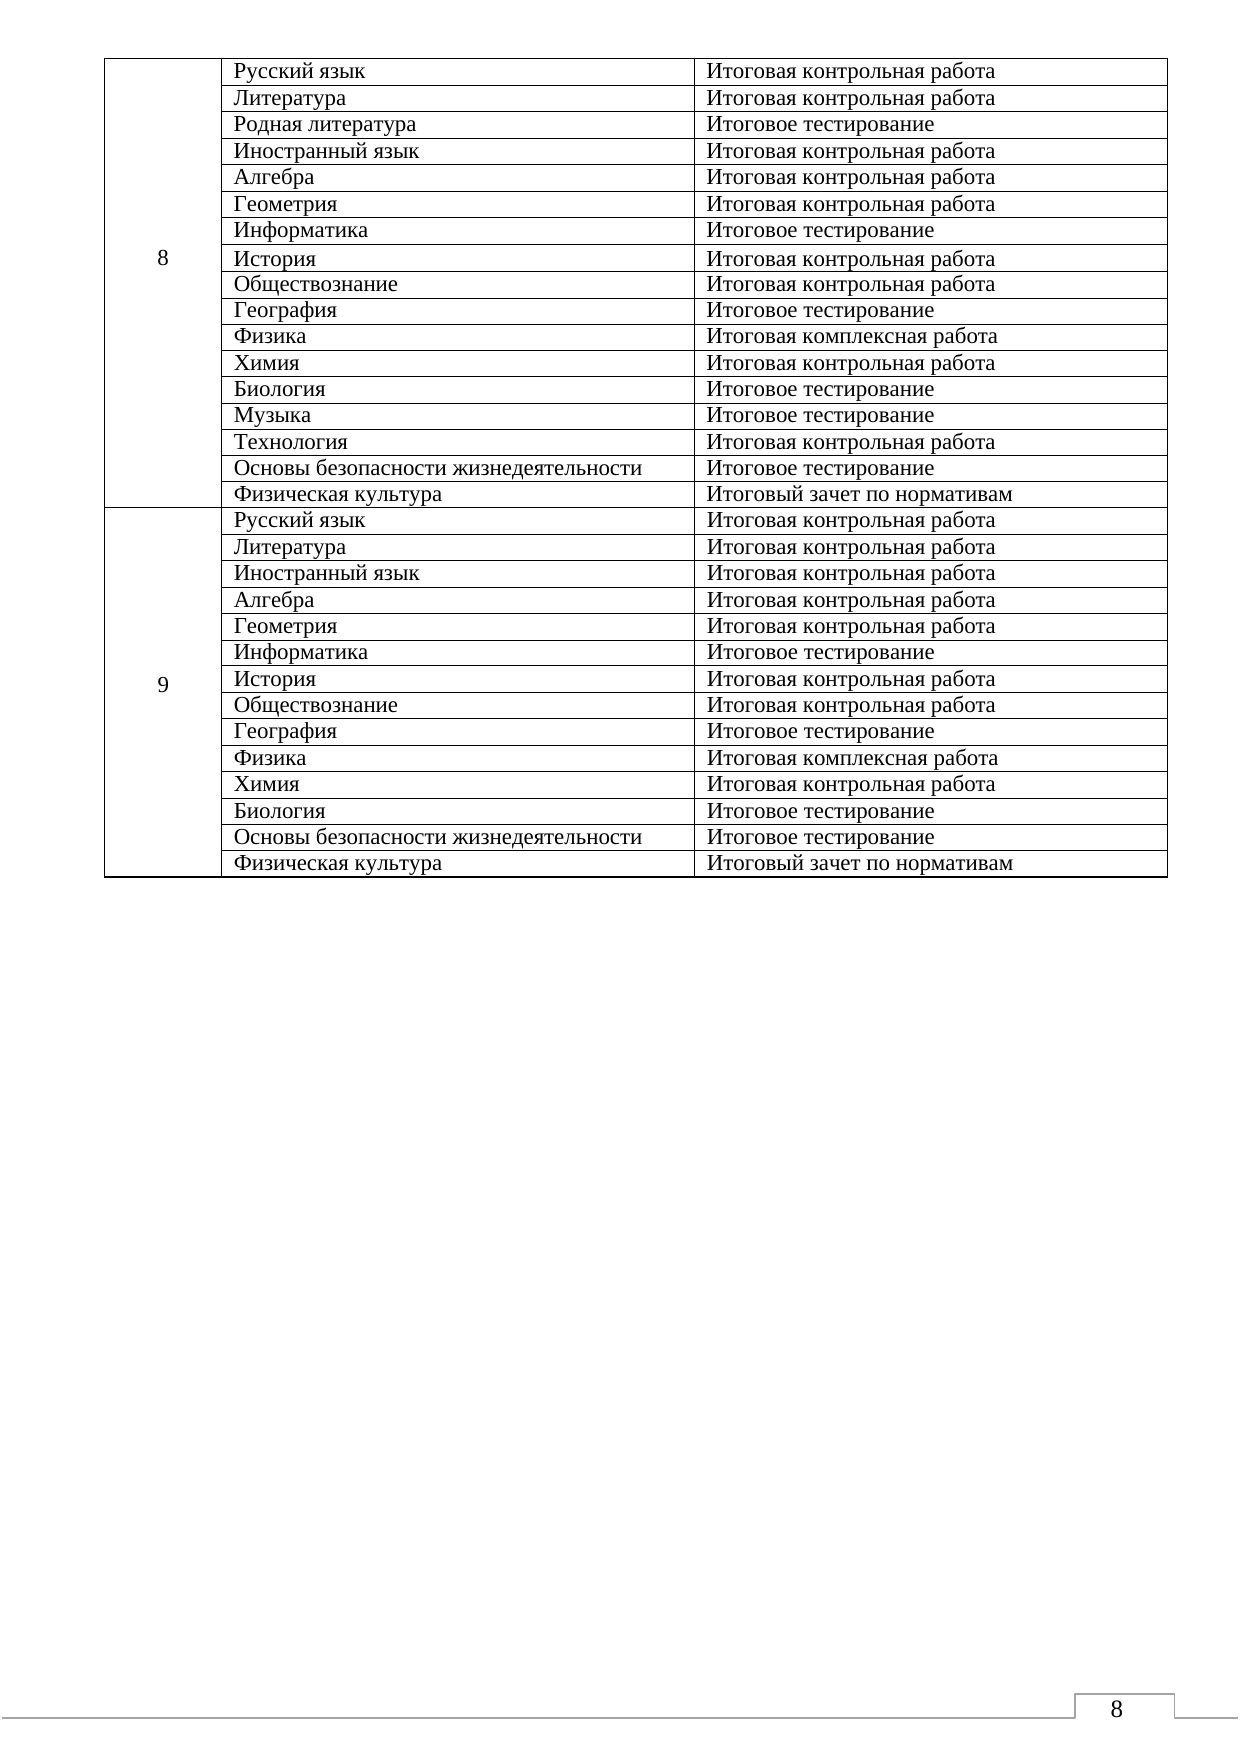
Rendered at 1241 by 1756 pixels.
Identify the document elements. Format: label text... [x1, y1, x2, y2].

table_cell Обществознание [222, 272, 694, 297]
table_cell История [222, 666, 694, 692]
table_cell Русский язык [222, 508, 694, 534]
table_cell Итоговое тестирование [695, 299, 1167, 324]
table_cell Итоговая контрольная работа [695, 139, 1167, 164]
table_cell Итоговое тестирование [695, 825, 1167, 850]
table_cell География [222, 299, 694, 324]
table_cell Итоговая контрольная работа [695, 165, 1167, 191]
table_cell Геометрия [222, 614, 694, 639]
table_cell Биология [222, 377, 694, 402]
table_cell Иностранный язык [222, 561, 694, 587]
table_cell Итоговая контрольная работа [695, 614, 1167, 639]
table_cell Итоговое тестирование [695, 456, 1167, 481]
table_cell Физическая культура [222, 482, 694, 507]
table_cell Итоговая контрольная работа [695, 561, 1167, 587]
table_cell Музыка [222, 404, 694, 428]
table_cell Итоговая контрольная работа [695, 86, 1167, 111]
table_cell Основы безопасности жизнедеятельности [222, 825, 694, 850]
table_cell Итоговая контрольная работа [695, 666, 1167, 692]
table_cell Итоговое тестирование [695, 218, 1167, 243]
table_cell Итоговая комплексная работа [695, 325, 1167, 350]
table_cell Физика [222, 746, 694, 771]
table_cell Химия [222, 772, 694, 797]
table_cell Итоговое тестирование [695, 404, 1167, 428]
table_cell Итоговая контрольная работа [695, 272, 1167, 297]
table_cell Обществознание [222, 693, 694, 718]
table_cell Алгебра [222, 165, 694, 191]
table_cell Итоговое тестирование [695, 719, 1167, 745]
table_cell Родная литература [222, 112, 694, 138]
table_cell Итоговая контрольная работа [695, 430, 1167, 455]
table_cell Физическая культура [222, 851, 694, 876]
table_cell История [222, 245, 694, 271]
table_cell Итоговое тестирование [695, 377, 1167, 402]
table_cell Итоговая контрольная работа [695, 351, 1167, 376]
table_cell Биология [222, 799, 694, 824]
table_cell Физика [222, 325, 694, 350]
table_cell Итоговая контрольная работа [695, 588, 1167, 613]
table_cell Геометрия [222, 192, 694, 217]
table_cell Итоговый зачет по нормативам [695, 851, 1167, 876]
table_cell Литература [222, 86, 694, 111]
table_cell Итоговый зачет по нормативам [695, 482, 1167, 507]
table_cell Итоговая контрольная работа [695, 508, 1167, 534]
table_cell Итоговая контрольная работа [695, 535, 1167, 560]
table_cell Информатика [222, 218, 694, 243]
table_cell Химия [222, 351, 694, 376]
table_cell Основы безопасности жизнедеятельности [222, 456, 694, 481]
table_cell Итоговая комплексная работа [695, 746, 1167, 771]
table_cell 9 [105, 508, 221, 876]
table_cell Технология [222, 430, 694, 455]
table_cell Итоговая контрольная работа [695, 192, 1167, 217]
table_cell Итоговая контрольная работа [695, 693, 1167, 718]
table_cell Итоговое тестирование [695, 641, 1167, 665]
table_header 8 [105, 59, 221, 507]
table_cell Итоговая контрольная работа [695, 772, 1167, 797]
table_cell Итоговое тестирование [695, 799, 1167, 824]
table_cell Итоговая контрольная работа [695, 245, 1167, 271]
table_header Итоговая контрольная работа [695, 59, 1167, 85]
table_cell География [222, 719, 694, 745]
table_cell Литература [222, 535, 694, 560]
table_cell Иностранный язык [222, 139, 694, 164]
table_header Русский язык [222, 59, 694, 85]
table_cell Итоговое тестирование [695, 112, 1167, 138]
table_cell Информатика [222, 641, 694, 665]
table_cell Алгебра [222, 588, 694, 613]
